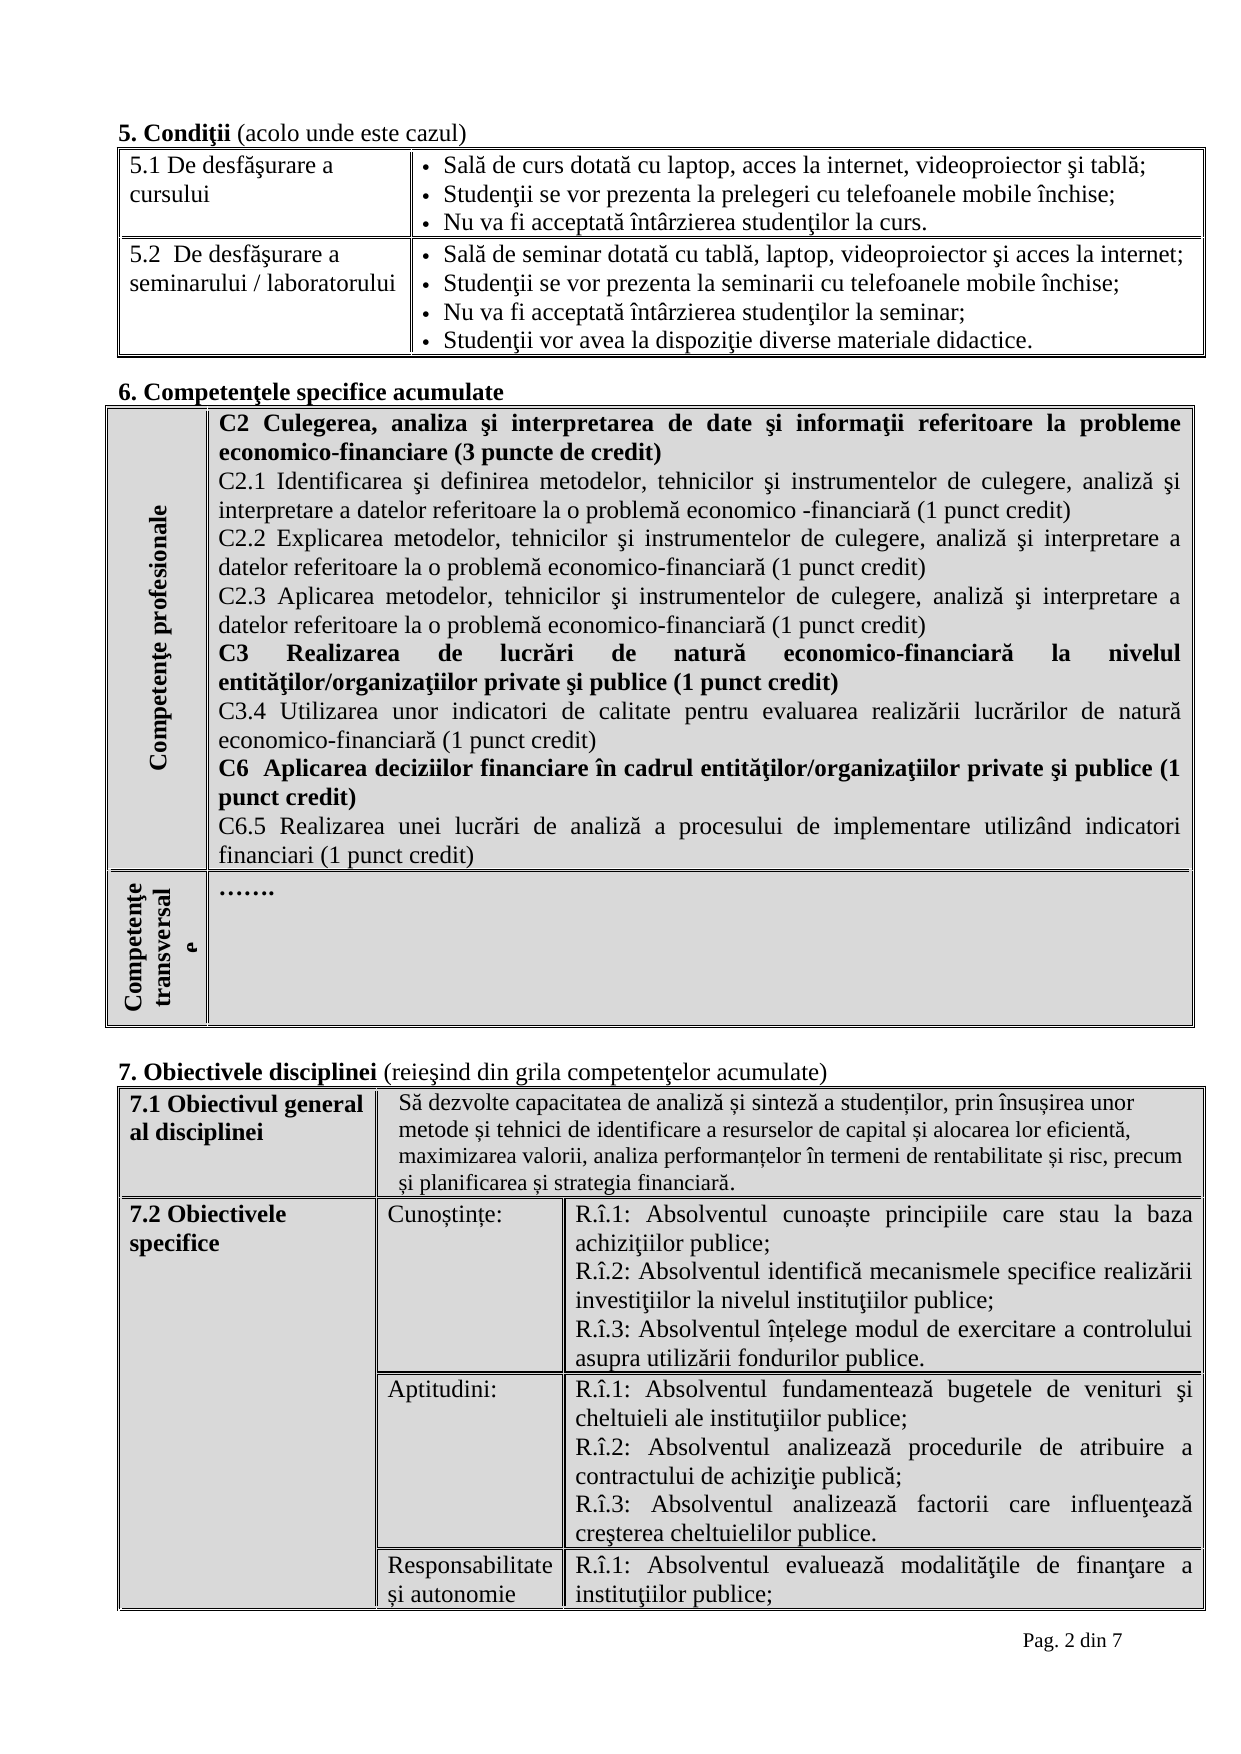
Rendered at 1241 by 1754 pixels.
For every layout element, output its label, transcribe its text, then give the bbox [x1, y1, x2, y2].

table_cell Competenţe transversale [108, 869, 207, 1025]
table_cell R.î.1: Absolventul fundamentează bugetele de venituri şi cheltuieli ale instituţiilor publice; R.î.2: Absolventul analizează procedurile de atribuire a contractului de achiziţie publică; R.î.3: Absolventul analizează factorii care influenţează creşterea cheltuielilor publice. [566, 1371, 1203, 1547]
table_header 7.1 Obiectivul general al disciplinei [120, 1089, 376, 1196]
table_cell 7.2 Obiectivele specifice [120, 1196, 376, 1608]
table_cell ……. [208, 869, 1192, 1025]
table_header Sală de curs dotată cu laptop, acces la internet, videoproiector şi tablă; Studenţii se vor prezenta la prelegeri cu telefoanele mobile închise; Nu va fi acceptată întârzierea studenţilor la curs. [412, 150, 1203, 236]
table_cell Cunoștințe: [378, 1199, 562, 1371]
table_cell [564, 1547, 1204, 1608]
table_cell Sală de seminar dotată cu tablă, laptop, videoproiector şi acces la internet; Studenţii se vor prezenta la seminarii cu telefoanele mobile închise; Nu va fi acceptată întârzierea studenţilor la seminar; Studenţii vor avea la dispoziţie diverse materiale didactice. [412, 236, 1204, 354]
table_header Să dezvolte capacitatea de analiză și sinteză a studenților, prin însușirea unor metode și tehnici de identificare a resurselor de capital și alocarea lor eficientă, maximizarea valorii, analiza performanțelor în termeni de rentabilitate și risc, precum și planificarea și strategia financiară. [376, 1089, 1203, 1196]
text 7. Obiectivele disciplinei (reieşind din grila competenţelor acumulate) [118, 1057, 1122, 1086]
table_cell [376, 1547, 564, 1608]
table_header C2 Culegerea, analiza şi interpretarea de date şi informaţii referitoare la probleme economico-financiare (3 puncte de credit) C2.1 Identificarea şi definirea metodelor, tehnicilor şi instrumentelor de culegere, analiză şi interpretare a datelor referitoare la o problemă economico -financiară (1 punct credit) C2.2 Explicarea metodelor, tehnicilor şi instrumentelor de culegere, analiză şi interpretare a datelor referitoare la o problemă economico-financiară (1 punct credit) C2.3 Aplicarea metodelor, tehnicilor şi instrumentelor de culegere, analiză şi interpretare a datelor referitoare la o problemă economico-financiară (1 punct credit) C3 Realizarea de lucrări de natură economico-financiară la nivelul entităţilor/organizaţiilor private şi publice (1 punct credit) C3.4 Utilizarea unor indicatori de calitate pentru evaluarea realizării lucrărilor de natură economico-financiară (1 punct credit) C6 Aplicarea deciziilor financiare în cadrul entităţilor/organizaţiilor private şi publice (1 punct credit) C6.5 Realizarea unei lucrări de analiză a procesului de implementare utilizând indicatori financiari (1 punct credit) [208, 409, 1192, 868]
text 5. Condiţii (acolo unde este cazul) [118, 118, 1122, 147]
text 6. Competenţele specifice acumulate [118, 377, 1122, 405]
table_header Competenţe profesionale [108, 409, 207, 868]
table_cell 5.2 De desfăşurare a seminarului / laboratorului [118, 236, 412, 354]
table_cell R.î.1: Absolventul cunoaște principiile care stau la baza achiziţiilor publice; R.î.2: Absolventul identifică mecanismele specifice realizării investiţiilor la nivelul instituţiilor publice; R.î.3: Absolventul înțelege modul de exercitare a controlului asupra utilizării fondurilor publice. [566, 1196, 1203, 1371]
table_header 5.1 De desfăşurare a cursului [120, 148, 412, 236]
table_cell Aptitudini: [378, 1375, 562, 1547]
